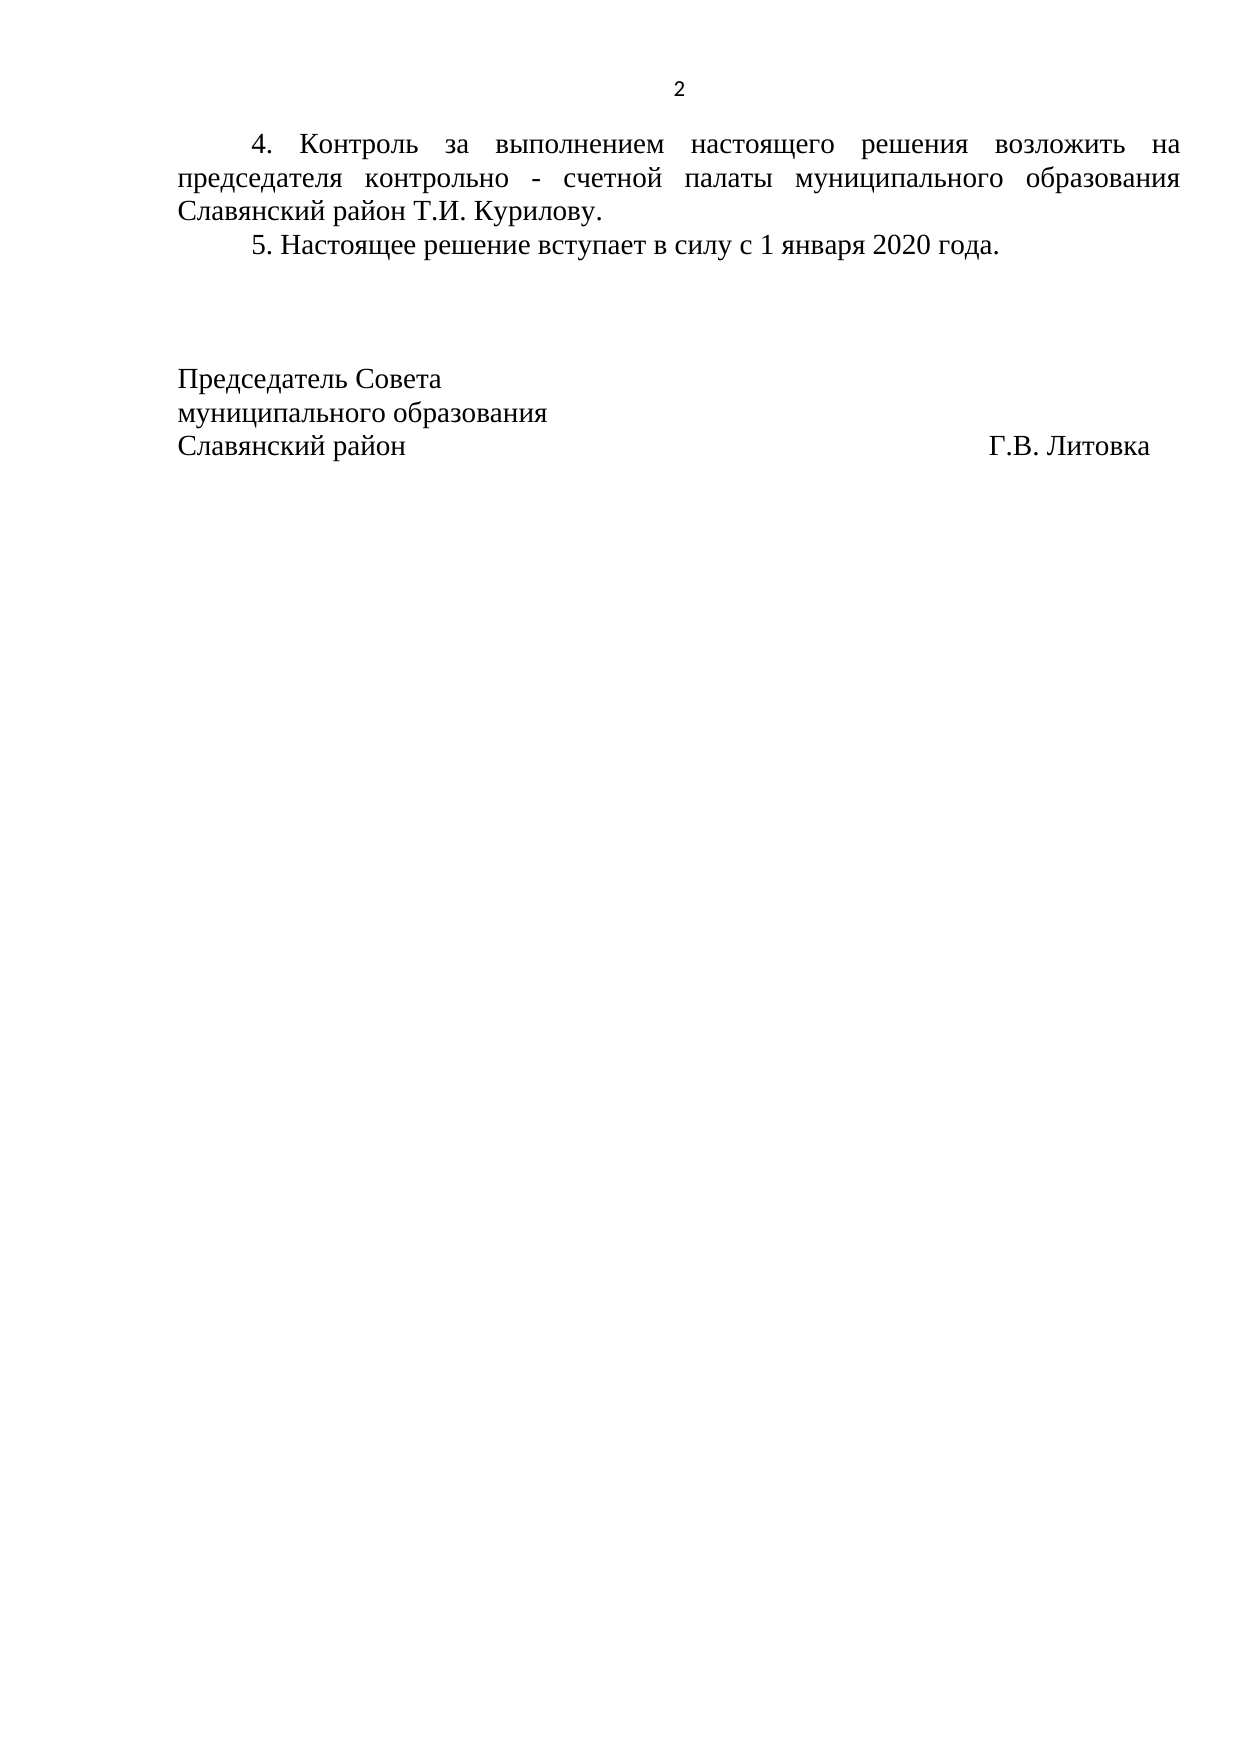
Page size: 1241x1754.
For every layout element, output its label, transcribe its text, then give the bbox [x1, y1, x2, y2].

list 4. Контроль за выполнением настоящего решения возложить на председателя контрольно - счетной палаты муниципального образования Славянский район Т.И. Курилову. [177, 126, 1181, 227]
text муниципального образования [177, 395, 1181, 428]
list 5. Настоящее решение вступает в силу с 1 января 2020 года. [177, 227, 1181, 261]
text Славянский район Г.В. Литовка [177, 428, 1181, 462]
text Председатель Совета [177, 361, 1181, 395]
